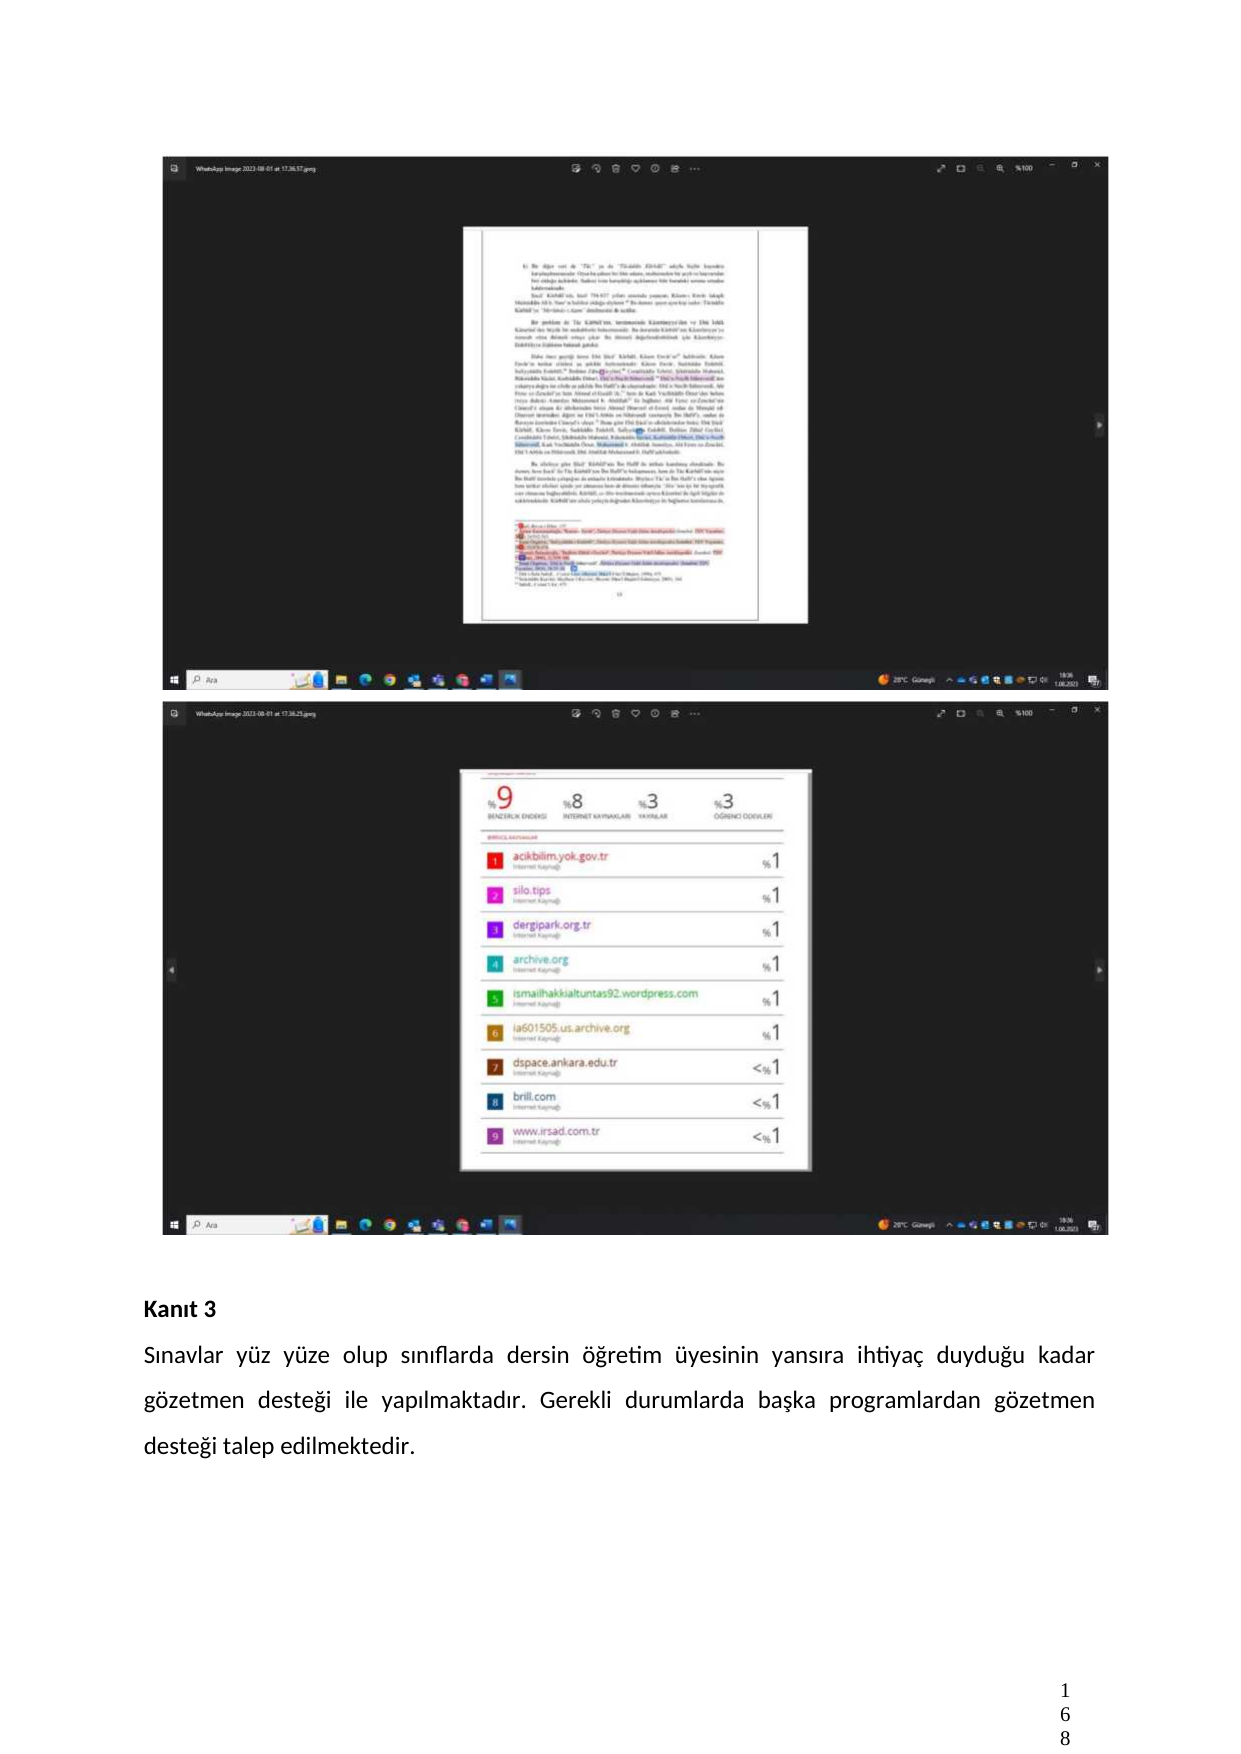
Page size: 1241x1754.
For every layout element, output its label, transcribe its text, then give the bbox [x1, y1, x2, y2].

picture [162, 143, 1109, 690]
text Kanıt 3 [143, 1293, 1096, 1324]
text Sınavlar yüz yüze olup sınıflarda dersin öğretim üyesinin yansıra ihtiyaç duyduğu kadar gözetmen desteği ile yapılmaktadır. Gerekli durumlarda başka programlardan gözetmen desteği talep edilmektedir. [143, 1339, 1096, 1461]
picture [162, 701, 1109, 1235]
